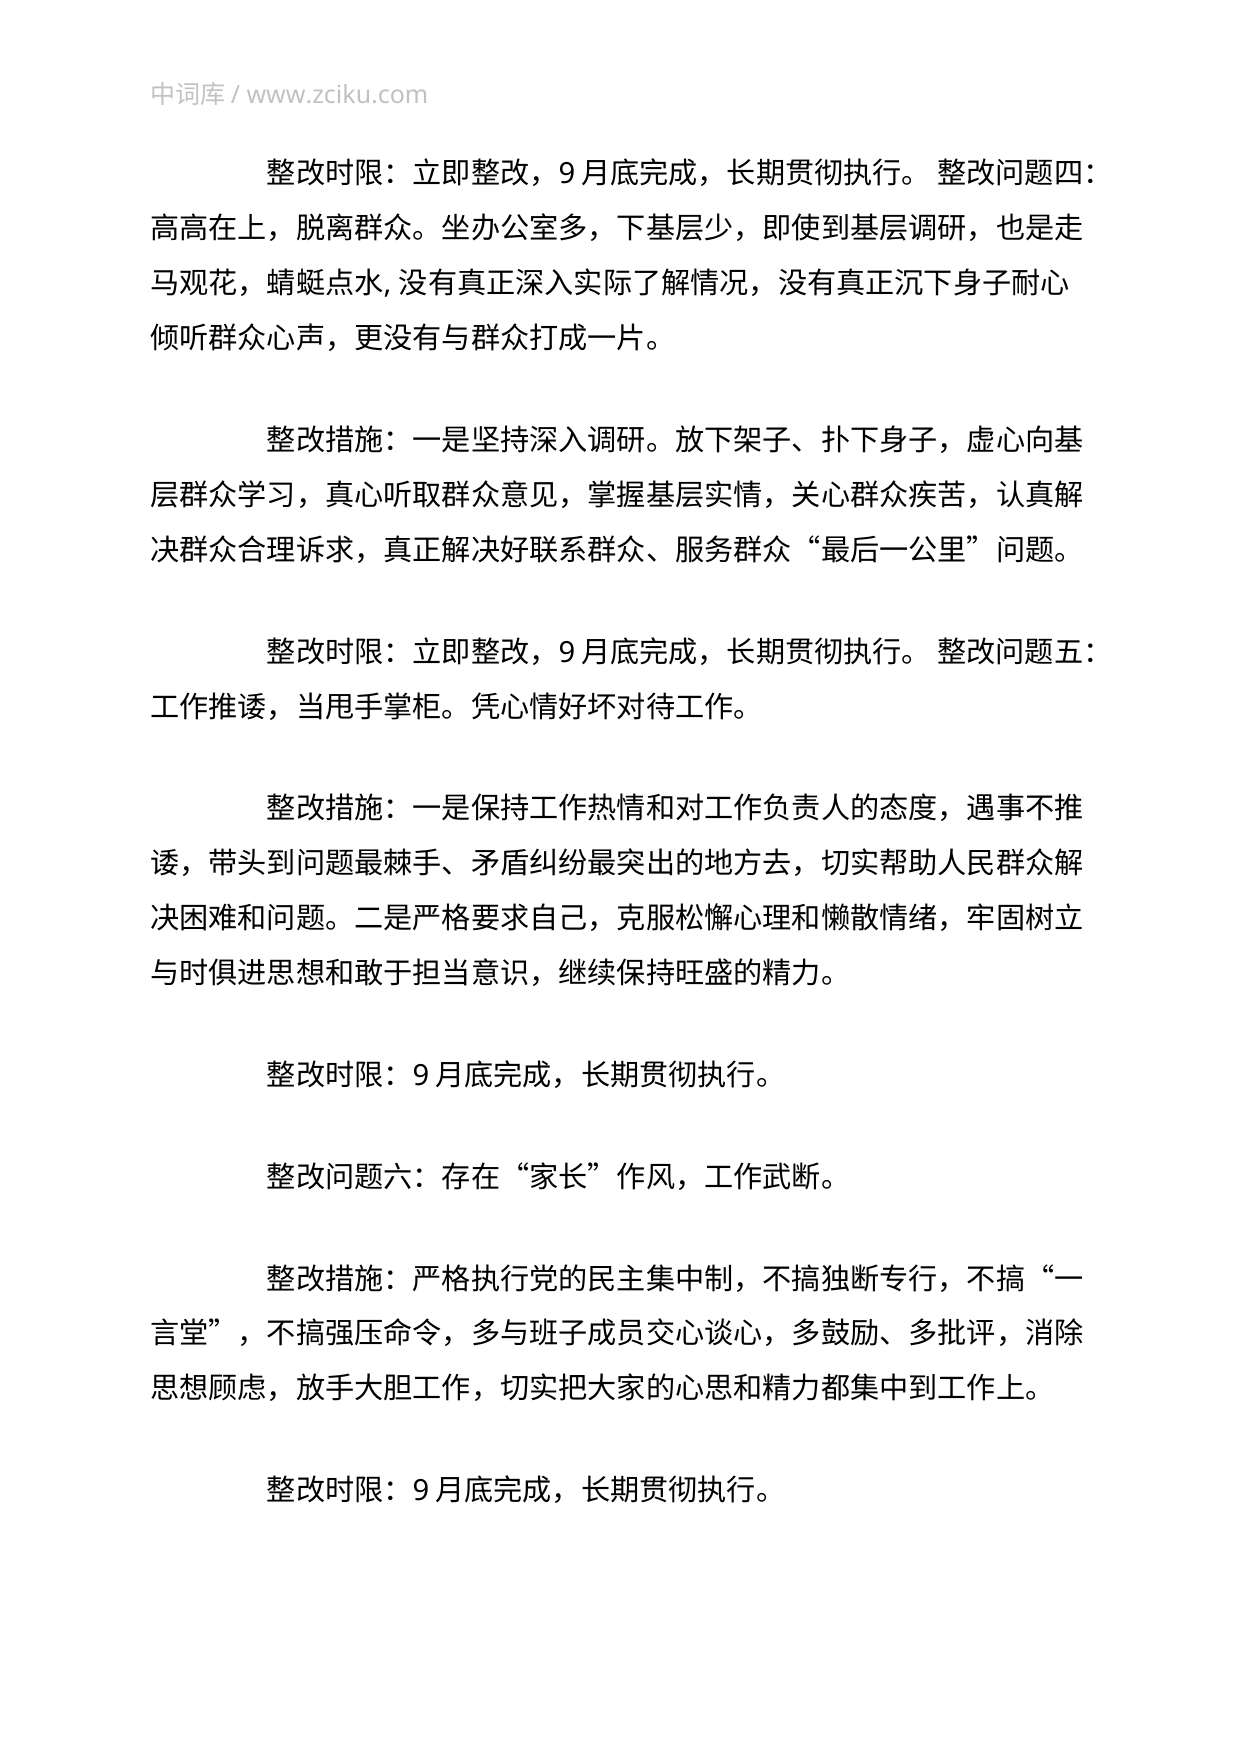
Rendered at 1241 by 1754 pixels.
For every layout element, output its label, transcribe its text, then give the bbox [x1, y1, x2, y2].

text 整改措施：严格执行党的民主集中制，不搞独断专行，不搞“一言堂”，不搞强压命令，多与班子成员交心谈心，多鼓励、多批评，消除思想顾虑，放手大胆工作，切实把大家的心思和精力都集中到工作上。 [150, 1255, 1090, 1407]
text 整改问题六：存在“家长”作风，工作武断。 [150, 1153, 1090, 1196]
text 整改时限：立即整改，9月底完成，长期贯彻执行。 整改问题五：工作推诿，当甩手掌柜。凭心情好坏对待工作。 [150, 628, 1090, 726]
text 整改措施：一是保持工作热情和对工作负责人的态度，遇事不推诿，带头到问题最棘手、矛盾纠纷最突出的地方去，切实帮助人民群众解决困难和问题。二是严格要求自己，克服松懈心理和懒散情绪，牢固树立与时俱进思想和敢于担当意识，继续保持旺盛的精力。 [150, 785, 1090, 992]
text 整改时限：9月底完成，长期贯彻执行。 [150, 1051, 1090, 1094]
text 整改措施：一是坚持深入调研。放下架子、扑下身子，虚心向基层群众学习，真心听取群众意见，掌握基层实情，关心群众疾苦，认真解决群众合理诉求，真正解决好联系群众、服务群众“最后一公里”问题。 [150, 417, 1090, 569]
text 整改时限：9月底完成，长期贯彻执行。 [150, 1467, 1090, 1509]
text 整改时限：立即整改，9月底完成，长期贯彻执行。 整改问题四：高高在上，脱离群众。坐办公室多，下基层少，即使到基层调研，也是走马观花，蜻蜓点水, 没有真正深入实际了解情况，没有真正沉下身子耐心倾听群众心声，更没有与群众打成一片。 [150, 150, 1090, 357]
